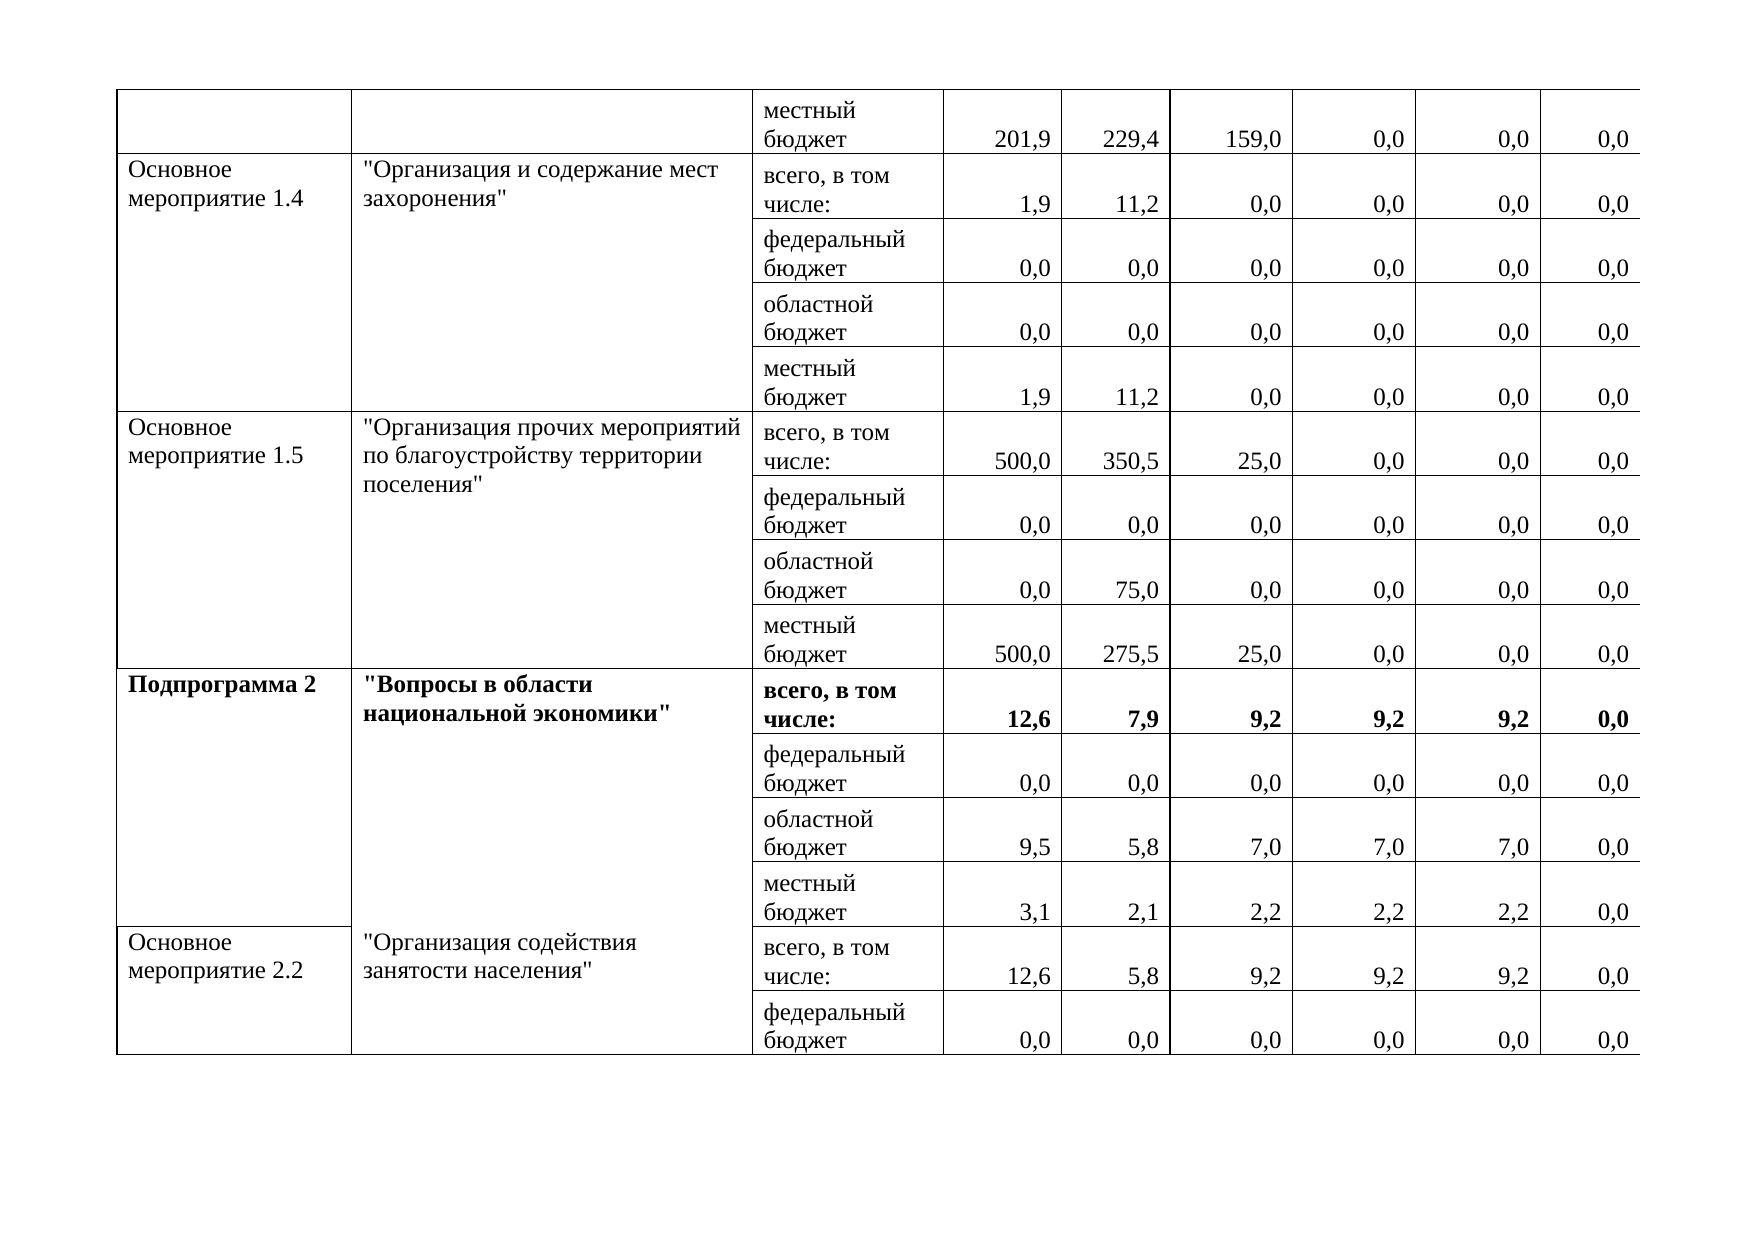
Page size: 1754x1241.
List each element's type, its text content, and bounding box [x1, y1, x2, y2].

table_cell 0,0 [944, 540, 1061, 604]
table_cell 9,2 [1171, 927, 1292, 990]
table_cell 0,0 [1293, 154, 1415, 217]
table_cell "Организация и содержание мест захоронения" [352, 154, 752, 411]
table_cell 0,0 [1541, 862, 1640, 926]
table_cell местный бюджет [753, 90, 943, 153]
table_cell 0,0 [1416, 734, 1540, 797]
table_cell 2,2 [1416, 862, 1540, 926]
table_cell 201,9 [944, 90, 1061, 153]
table_cell всего, в том числе: [753, 669, 943, 732]
table_cell 25,0 [1171, 412, 1292, 475]
table_cell 3,1 [944, 862, 1061, 926]
table_cell 0,0 [1293, 412, 1415, 475]
table_cell 0,0 [1416, 283, 1540, 346]
table_cell 7,0 [1416, 798, 1540, 861]
table_cell 0,0 [1293, 90, 1415, 153]
table_cell федеральный бюджет [753, 219, 943, 282]
table_cell 12,6 [944, 669, 1061, 732]
table_cell 12,6 [944, 927, 1061, 990]
table_cell 7,0 [1293, 798, 1415, 861]
table_cell 1,9 [944, 347, 1061, 411]
table_cell 0,0 [1541, 798, 1640, 861]
table_cell 0,0 [1293, 283, 1415, 346]
table_cell 500,0 [944, 412, 1061, 475]
table_cell 9,2 [1416, 927, 1540, 990]
table_cell 0,0 [944, 219, 1061, 282]
table_cell 7,0 [1171, 798, 1292, 861]
table_cell 0,0 [1062, 734, 1169, 797]
table_cell 0,0 [1293, 605, 1415, 668]
table_cell 0,0 [1171, 991, 1292, 1054]
table_cell 0,0 [944, 991, 1061, 1054]
table_cell 159,0 [1171, 90, 1292, 153]
table_cell 0,0 [1541, 540, 1640, 604]
table_cell 0,0 [1541, 283, 1640, 346]
table_cell 0,0 [944, 283, 1061, 346]
table_cell всего, в том числе: [753, 154, 943, 217]
table_cell 25,0 [1171, 605, 1292, 668]
table_cell "Организация прочих мероприятий по благоустройству территории поселения" [352, 412, 752, 668]
table_cell 0,0 [1541, 347, 1640, 411]
table_cell 0,0 [1541, 154, 1640, 217]
table_cell 0,0 [1541, 605, 1640, 668]
table_cell 9,2 [1171, 669, 1292, 732]
table_cell 11,2 [1062, 154, 1169, 217]
table_cell 0,0 [1541, 219, 1640, 282]
table_cell "Вопросы в области национальной экономики" [352, 669, 752, 926]
table_cell Основное мероприятие 1.5 [118, 412, 351, 668]
table_cell 0,0 [1416, 476, 1540, 539]
table_cell местный бюджет [753, 347, 943, 411]
table_cell 2,1 [1062, 862, 1169, 926]
table_cell 0,0 [944, 476, 1061, 539]
table_cell 0,0 [1171, 347, 1292, 411]
table_cell 2,2 [1171, 862, 1292, 926]
table_cell всего, в том числе: [753, 412, 943, 475]
table_cell 0,0 [1293, 476, 1415, 539]
table_cell 350,5 [1062, 412, 1169, 475]
table_cell 0,0 [1541, 927, 1640, 990]
table_cell 0,0 [1416, 90, 1540, 153]
table_cell 0,0 [1541, 734, 1640, 797]
table_cell 0,0 [1062, 991, 1169, 1054]
table_cell местный бюджет [753, 862, 943, 926]
table_cell 0,0 [1293, 991, 1415, 1054]
table_cell областной бюджет [753, 798, 943, 861]
table_cell 0,0 [1541, 669, 1640, 732]
table_cell 9,2 [1293, 927, 1415, 990]
table_cell федеральный бюджет [753, 476, 943, 539]
table_cell 0,0 [1416, 605, 1540, 668]
table_cell 0,0 [1541, 412, 1640, 475]
table_cell 0,0 [1171, 540, 1292, 604]
table_cell 0,0 [1416, 154, 1540, 217]
table_cell Основное мероприятие 1.4 [118, 154, 351, 411]
table_cell всего, в том числе: [753, 927, 943, 990]
table_cell 75,0 [1062, 540, 1169, 604]
table_cell 0,0 [1293, 540, 1415, 604]
table_cell 1,9 [944, 154, 1061, 217]
table_cell 0,0 [1171, 283, 1292, 346]
table_cell 0,0 [1171, 219, 1292, 282]
table_cell 275,5 [1062, 605, 1169, 668]
table_cell 9,2 [1293, 669, 1415, 732]
table_cell 0,0 [1541, 90, 1640, 153]
table_cell 0,0 [1171, 734, 1292, 797]
table_cell Подпрограмма 2 [117, 669, 351, 926]
table_cell 0,0 [1416, 991, 1540, 1054]
table_cell 2,2 [1293, 862, 1415, 926]
table_cell 0,0 [1062, 219, 1169, 282]
table_cell 0,0 [1293, 734, 1415, 797]
table_cell 0,0 [1293, 219, 1415, 282]
table_cell 0,0 [1171, 154, 1292, 217]
table_cell 0,0 [1171, 476, 1292, 539]
table_cell 9,5 [944, 798, 1061, 861]
table_cell 0,0 [1416, 412, 1540, 475]
table_cell областной бюджет [753, 283, 943, 346]
table_cell местный бюджет [753, 605, 943, 668]
table_cell 5,8 [1062, 798, 1169, 861]
table_cell 0,0 [944, 734, 1061, 797]
table_cell 0,0 [1541, 991, 1640, 1054]
table_cell 0,0 [1062, 476, 1169, 539]
table_cell 5,8 [1062, 927, 1169, 990]
table_cell 0,0 [1062, 283, 1169, 346]
table_cell областной бюджет [753, 540, 943, 604]
table_cell 9,2 [1416, 669, 1540, 732]
table_cell 0,0 [1541, 476, 1640, 539]
table_cell федеральный бюджет [753, 734, 943, 797]
table_cell 0,0 [1293, 347, 1415, 411]
table_cell Основное мероприятие 2.2 [118, 927, 351, 1054]
table_cell 7,9 [1062, 669, 1169, 732]
table_cell 500,0 [944, 605, 1061, 668]
table_cell 0,0 [1416, 219, 1540, 282]
table_cell "Организация содействия занятости населения" [352, 926, 752, 1054]
table_cell 229,4 [1062, 90, 1169, 153]
table_cell 0,0 [1416, 540, 1540, 604]
table_cell 0,0 [1416, 347, 1540, 411]
table_cell 11,2 [1062, 347, 1169, 411]
table_cell федеральный бюджет [753, 991, 943, 1054]
